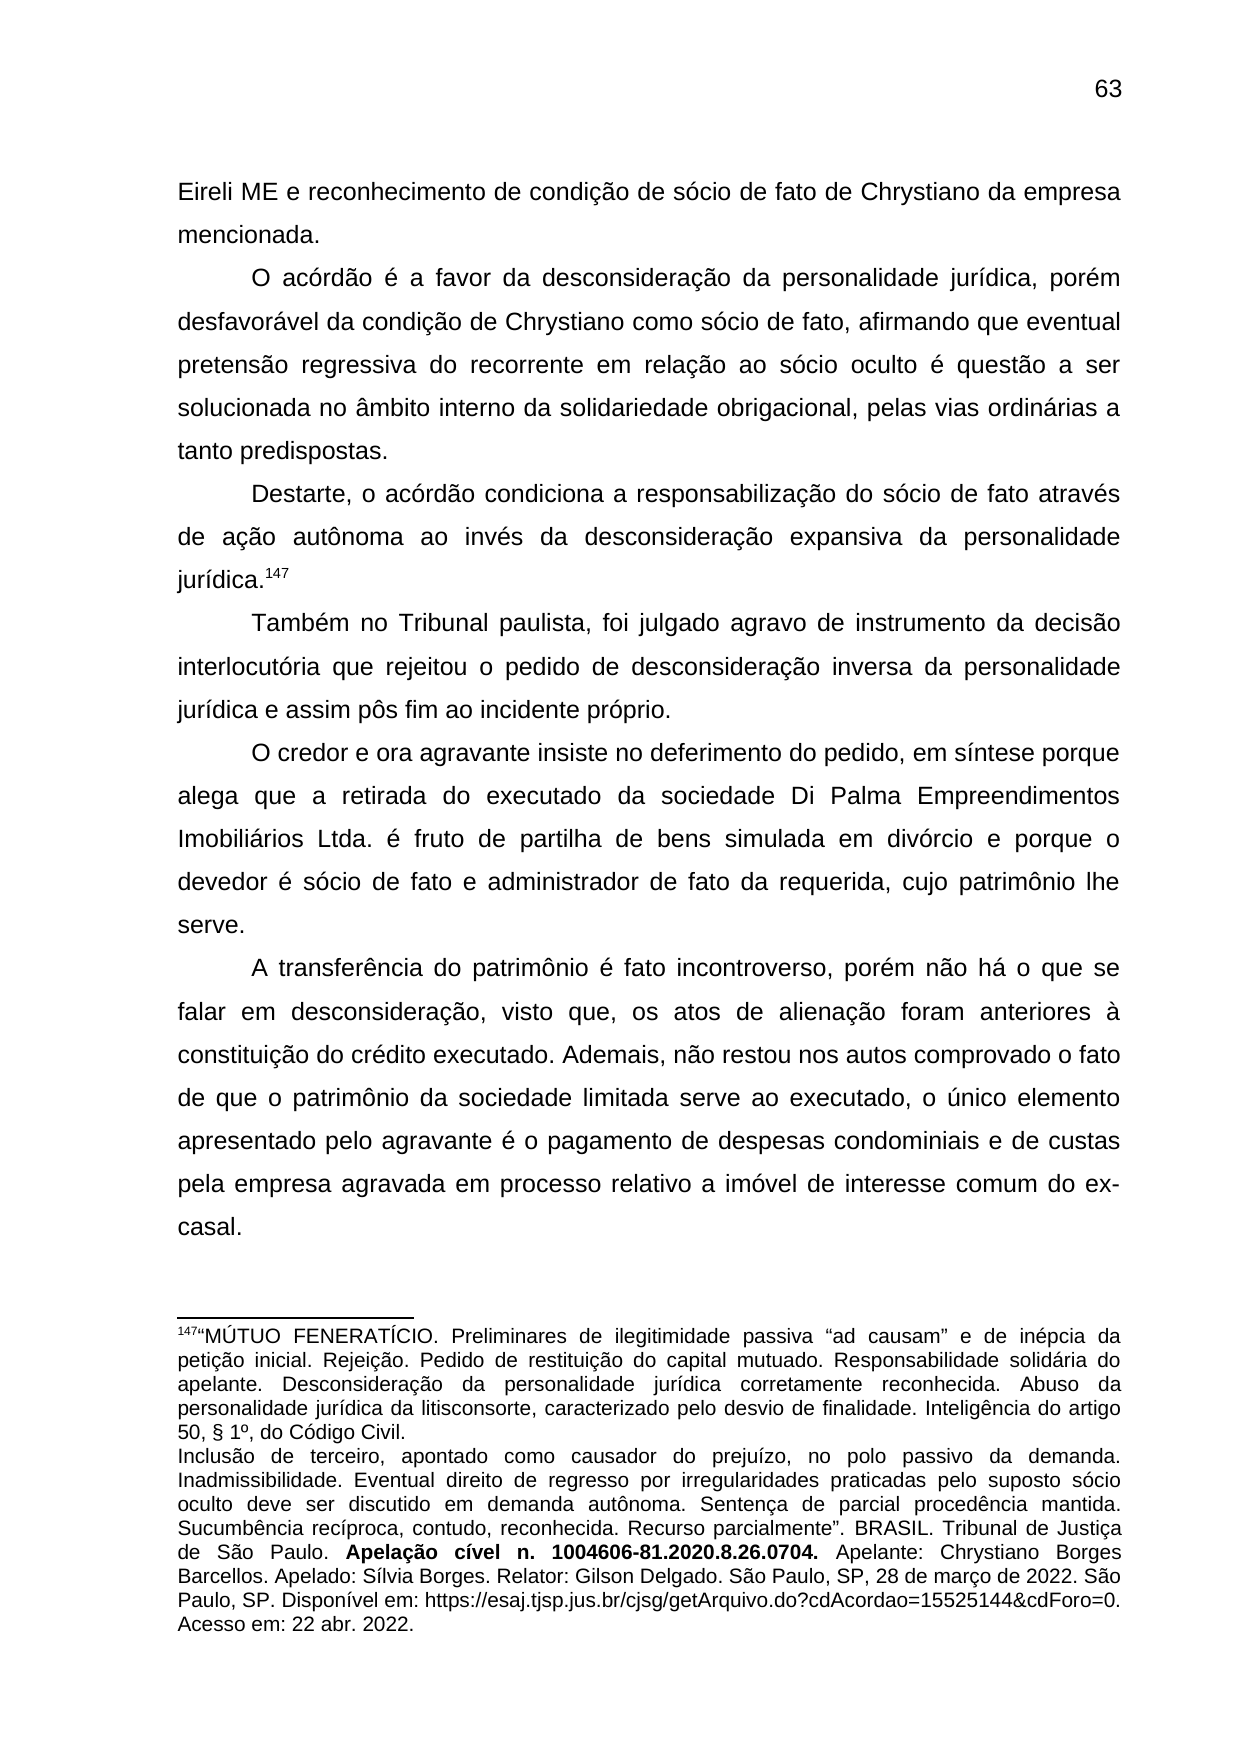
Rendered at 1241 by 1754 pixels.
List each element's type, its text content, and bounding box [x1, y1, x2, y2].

text Destarte, o acórdão condiciona a responsabilização do sócio de fato através de ação autônoma ao invés da desconsideração expansiva da personalidade jurídica. [177, 479, 1122, 594]
text O credor e ora agravante insiste no deferimento do pedido, em síntese porque alega que a retirada do executado da sociedade Di Palma Empreendimentos Imobiliários Ltda. é fruto de partilha de bens simulada em divórcio e porque o devedor é sócio de fato e administrador de fato da requerida, cujo patrimônio lhe serve. [177, 738, 1122, 939]
text O acórdão é a favor da desconsideração da personalidade jurídica, porém desfavorável da condição de Chrystiano como sócio de fato, afirmando que eventual pretensão regressiva do recorrente em relação ao sócio oculto é questão a ser solucionada no âmbito interno da solidariedade obrigacional, pelas vias ordinárias a tanto predispostas. [177, 263, 1122, 465]
text Também no Tribunal paulista, foi julgado agravo de instrumento da decisão interlocutória que rejeitou o pedido de desconsideração inversa da personalidade jurídica e assim pôs fim ao incidente próprio. [177, 608, 1122, 723]
text A jurisprudência a seguir, apesar de não estar relacionada com a sociedade limitada, também é de importante análise. O Tribunal de Justiça de São Paulo julgou apelação cível interposta por Chrystiano em face de Silvia. Silvia requereu a desconsideração da personalidade jurídica da empresa Fasttur Turismo e Câmbio Eireli ME e reconhecimento de condição de sócio de fato de Chrystiano da empresa mencionada. [177, 177, 1122, 249]
text A transferência do patrimônio é fato incontroverso, porém não há o que se falar em desconsideração, visto que, os atos de alienação foram anteriores à constituição do crédito executado. Ademais, não restou nos autos comprovado o fato de que o patrimônio da sociedade limitada serve ao executado, o único elemento apresentado pelo agravante é o pagamento de despesas condominiais e de custas pela empresa agravada em processo relativo a imóvel de interesse comum do ex-casal. [177, 953, 1122, 1241]
